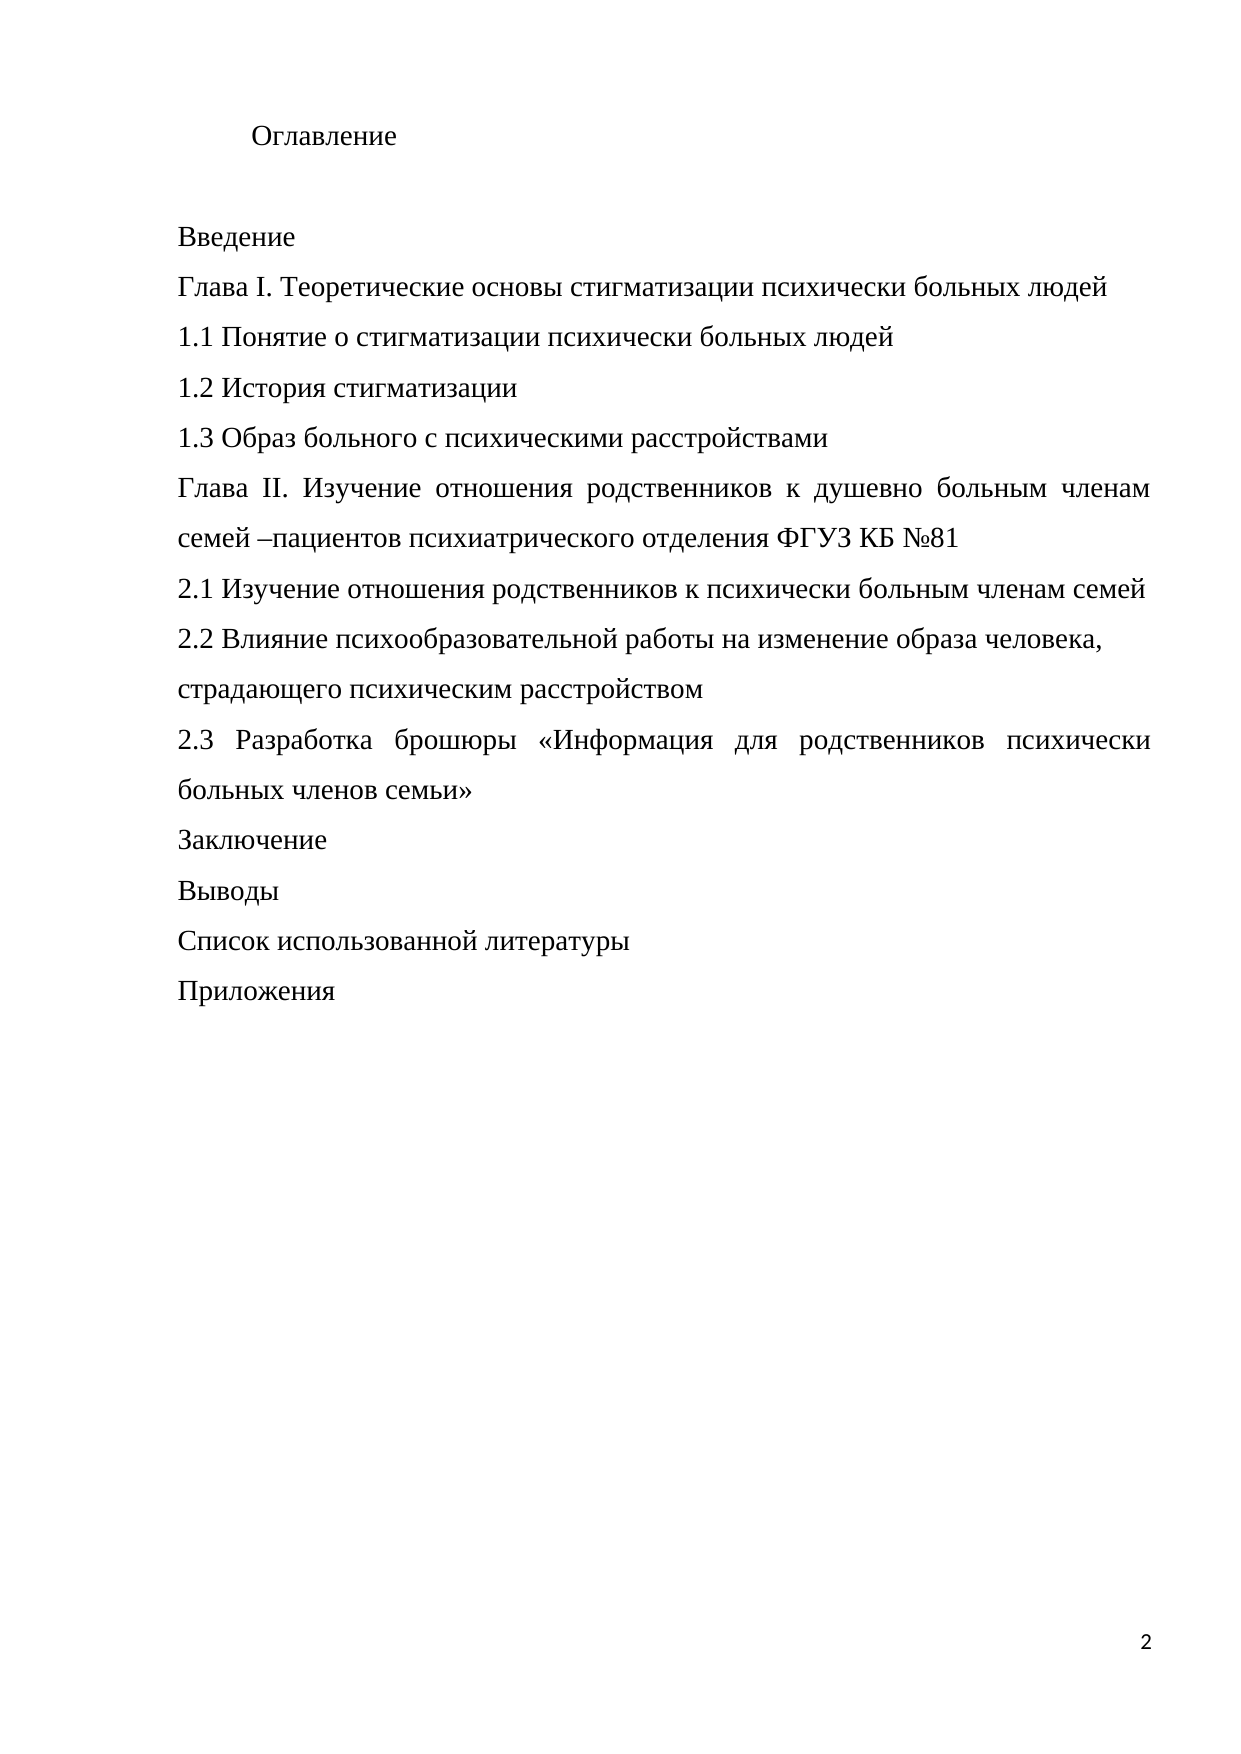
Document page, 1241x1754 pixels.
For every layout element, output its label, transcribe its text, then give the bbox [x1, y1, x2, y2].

text Глава II. Изучение отношения родственников к душевно больным членам семей –пациентов психиатрического отделения ФГУЗ КБ №81 [177, 470, 1152, 554]
text Введение [177, 219, 1152, 252]
text Приложения [177, 973, 1152, 1007]
text 1.3 Образ больного с психическими расстройствами [177, 420, 1152, 453]
text 1.2 История стигматизации [177, 370, 1152, 403]
text Глава I. Теоретические основы стигматизации психически больных людей [177, 269, 1152, 303]
text 2.3 Разработка брошюры «Информация для родственников психически больных членов семьи» [177, 722, 1152, 806]
text 2.1 Изучение отношения родственников к психически больным членам семей [177, 571, 1152, 604]
text страдающего психическим расстройством [177, 672, 1152, 705]
text Выводы [177, 873, 1152, 906]
text 2.2 Влияние психообразовательной работы на изменение образа человека, [177, 621, 1152, 655]
text Заключение [177, 822, 1152, 856]
text 1.1 Понятие о стигматизации психически больных людей [177, 319, 1152, 353]
text Список использованной литературы [177, 923, 1152, 957]
text Оглавление [177, 118, 1152, 152]
